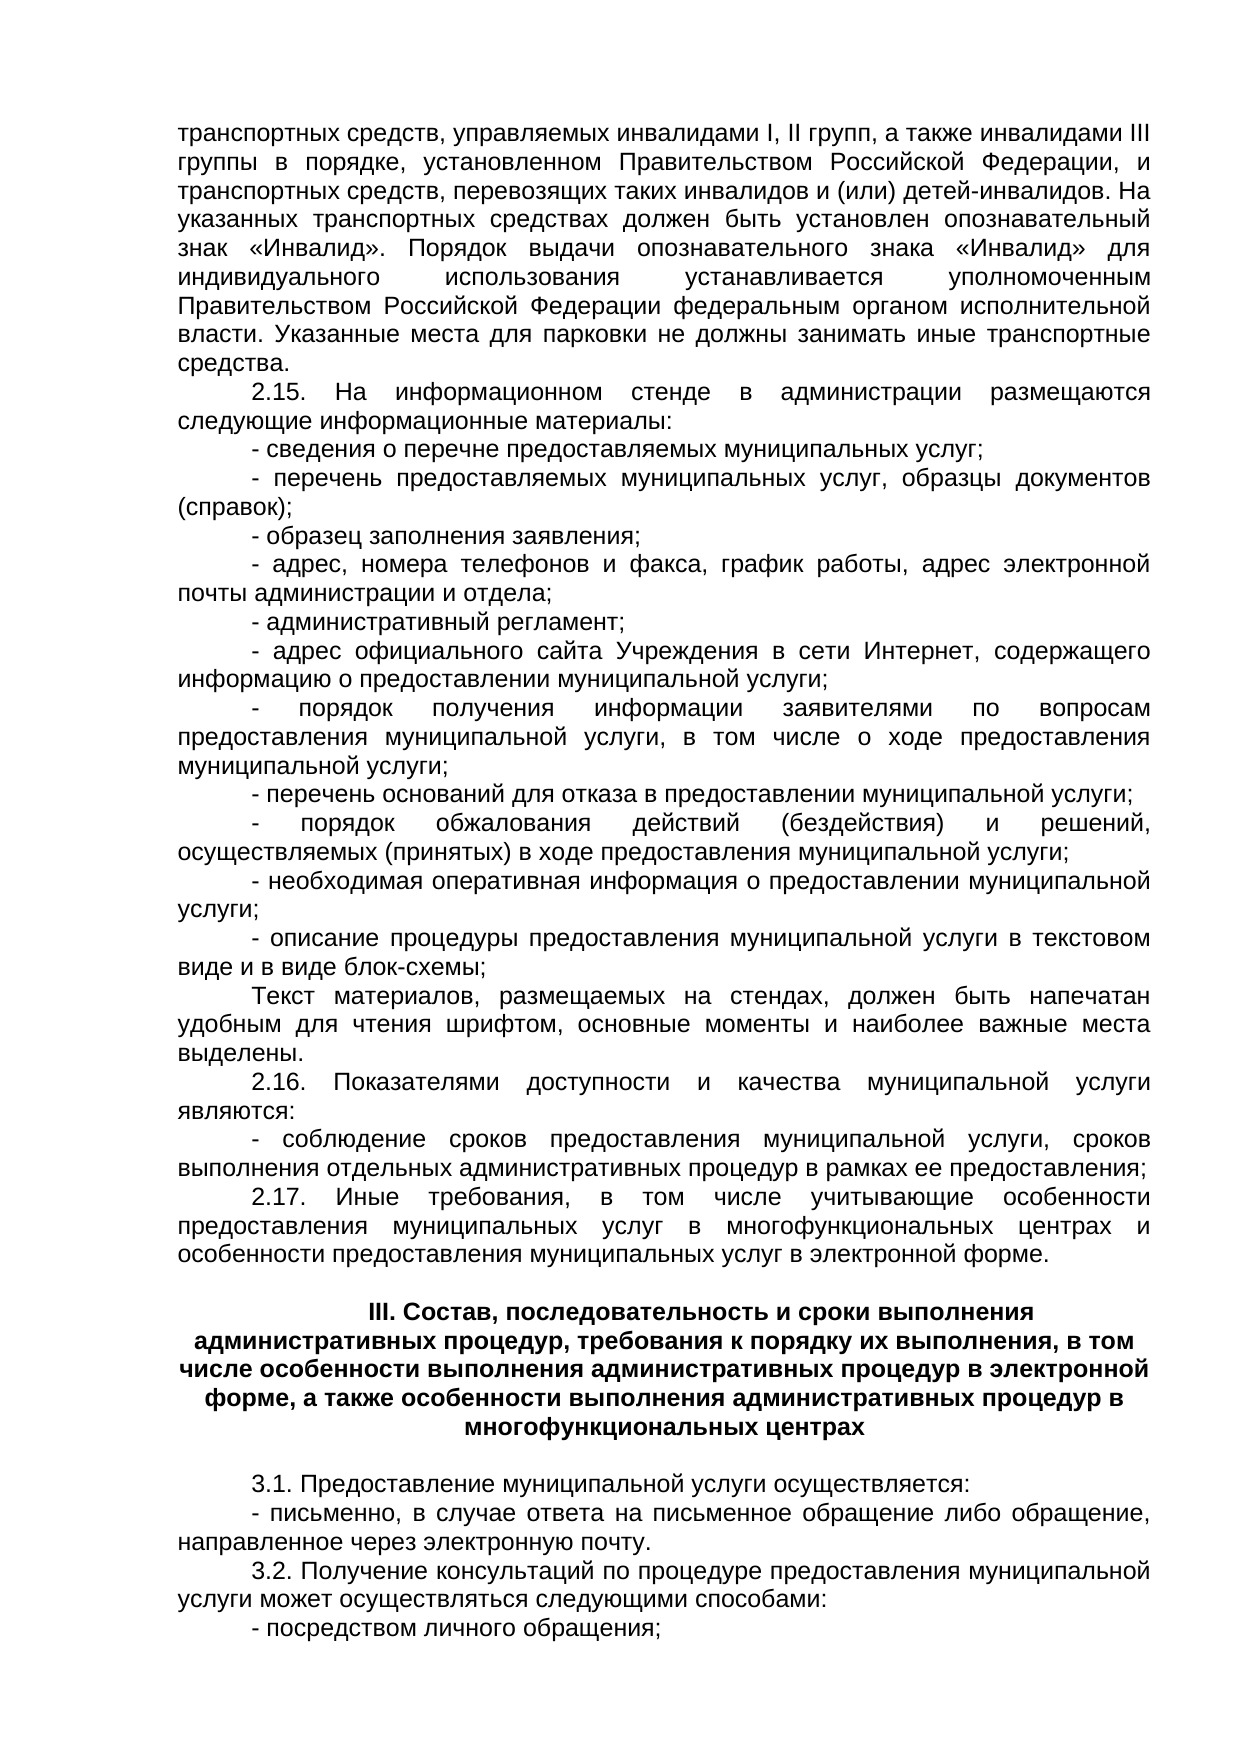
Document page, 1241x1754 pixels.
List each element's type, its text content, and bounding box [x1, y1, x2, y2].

text 3.1. Предоставление муниципальной услуги осуществляется: [177, 1469, 1152, 1498]
text III. Состав, последовательность и сроки выполнения административных процедур, требования к порядку их выполнения, в том числе особенности выполнения административных процедур в электронной форме, а также особенности выполнения административных процедур в многофункциональных центрах [177, 1297, 1152, 1441]
text - адрес официального сайта Учреждения в сети Интернет, содержащего информацию о предоставлении муниципальной услуги; [177, 636, 1152, 693]
text - перечень предоставляемых муниципальных услуг, образцы документов (справок); [177, 463, 1152, 521]
text - образец заполнения заявления; [177, 521, 1152, 549]
text - адрес, номера телефонов и факса, график работы, адрес электронной почты администрации и отдела; [177, 549, 1152, 607]
text - соблюдение сроков предоставления муниципальной услуги, сроков выполнения отдельных административных процедур в рамках ее предоставления; [177, 1124, 1152, 1182]
text - порядок получения информации заявителями по вопросам предоставления муниципальной услуги, в том числе о ходе предоставления муниципальной услуги; [177, 693, 1152, 779]
text - административный регламент; [177, 607, 1152, 636]
text - сведения о перечне предоставляемых муниципальных услуг; [177, 434, 1152, 463]
text - перечень оснований для отказа в предоставлении муниципальной услуги; [177, 779, 1152, 808]
text Текст материалов, размещаемых на стендах, должен быть напечатан удобным для чтения шрифтом, основные моменты и наиболее важные места выделены. [177, 981, 1152, 1067]
text - описание процедуры предоставления муниципальной услуги в текстовом виде и в виде блок-схемы; [177, 923, 1152, 981]
text 2.17. Иные требования, в том числе учитывающие особенности предоставления муниципальных услуг в многофункциональных центрах и особенности предоставления муниципальных услуг в электронной форме. [177, 1182, 1152, 1268]
text 3.2. Получение консультаций по процедуре предоставления муниципальной услуги может осуществляться следующими способами: [177, 1556, 1152, 1613]
text - порядок обжалования действий (бездействия) и решений, осуществляемых (принятых) в ходе предоставления муниципальной услуги; [177, 808, 1152, 866]
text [177, 118, 1152, 377]
text - посредством личного обращения; [177, 1613, 1152, 1642]
text 2.16. Показателями доступности и качества муниципальной услуги являются: [177, 1067, 1152, 1124]
text 2.15. На информационном стенде в администрации размещаются следующие информационные материалы: [177, 377, 1152, 434]
text - письменно, в случае ответа на письменное обращение либо обращение, направленное через электронную почту. [177, 1498, 1152, 1556]
text - необходимая оперативная информация о предоставлении муниципальной услуги; [177, 866, 1152, 923]
